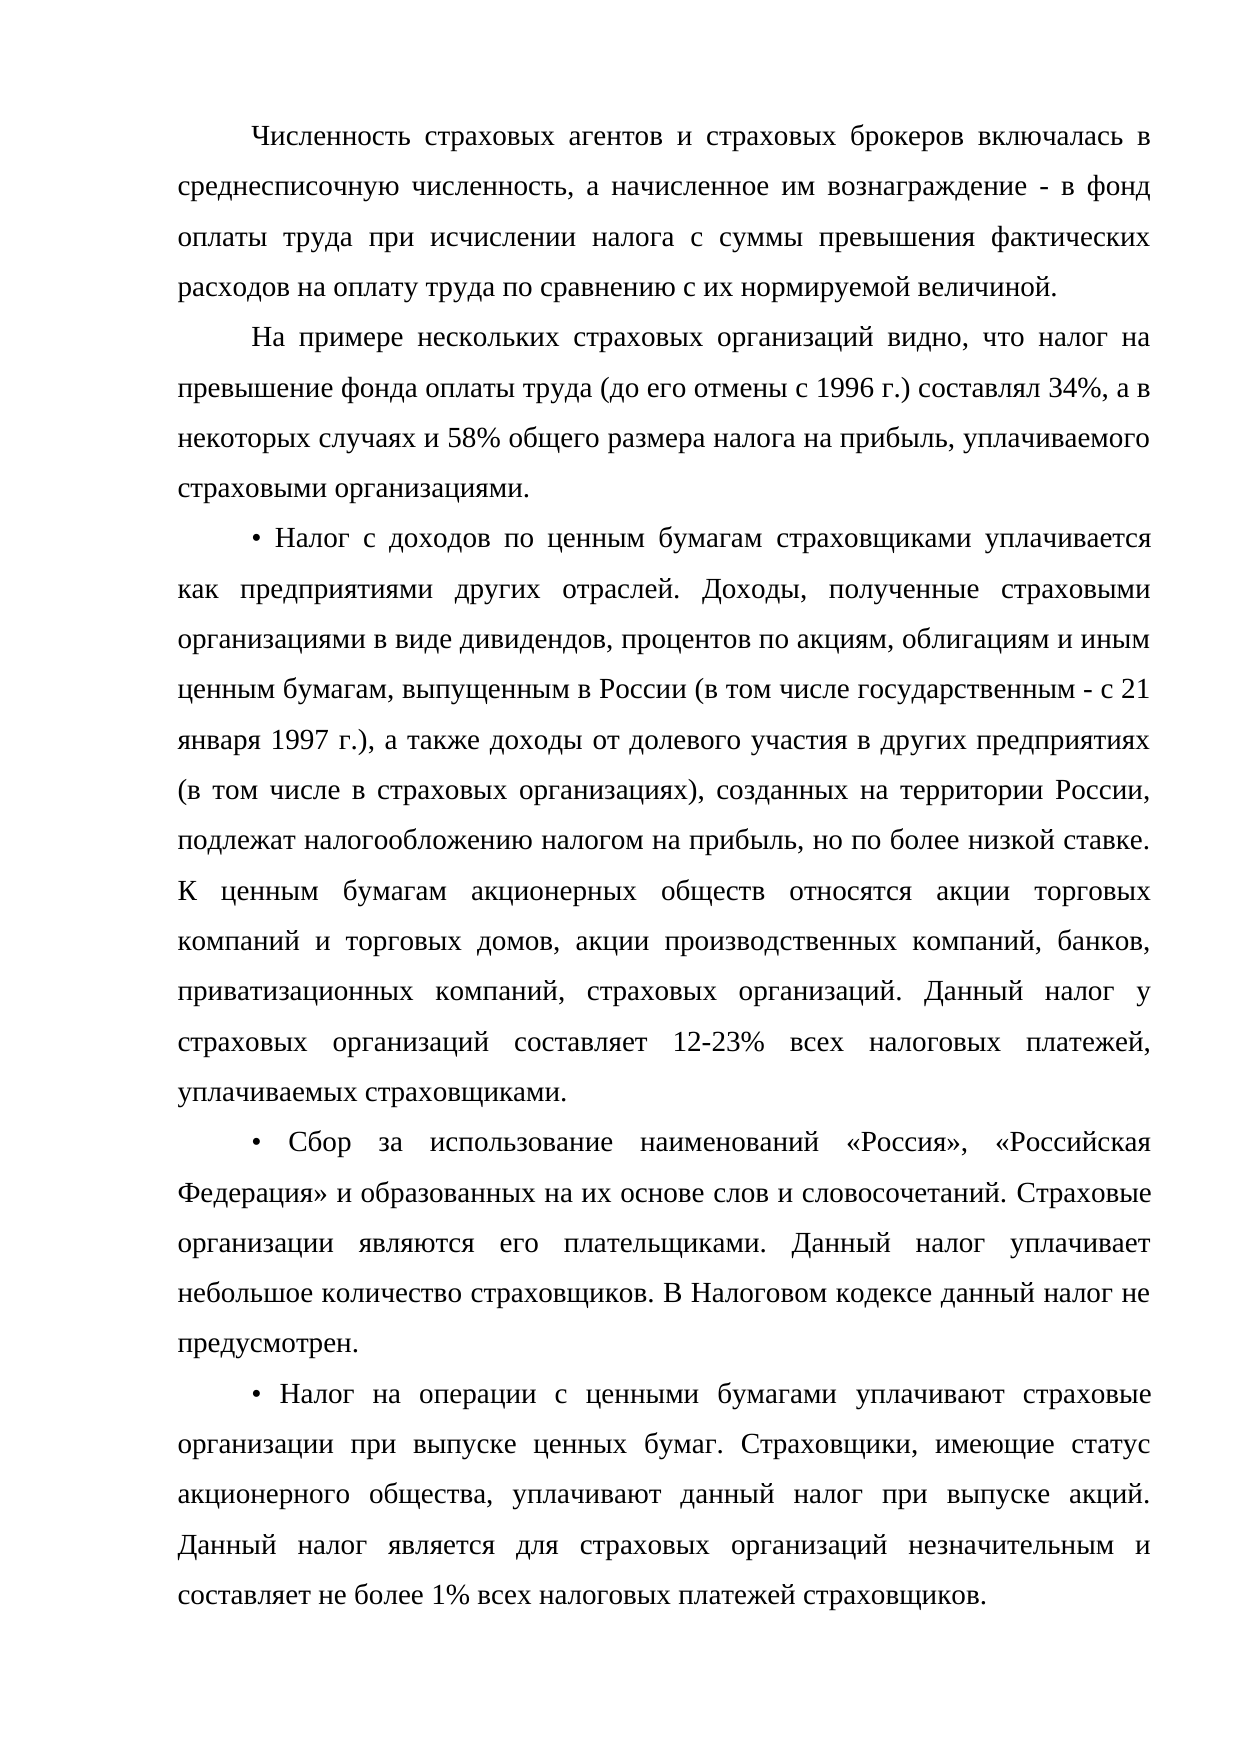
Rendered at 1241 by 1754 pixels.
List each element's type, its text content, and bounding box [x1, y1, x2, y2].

text Численность страховых агентов и страховых брокеров включалась в среднесписочную численность, а начисленное им вознаграждение - в фонд оплаты труда при исчислении налога с суммы превышения фактических расходов на оплату труда по сравнению с их нормируемой величиной. [177, 118, 1152, 303]
text • Налог с доходов по ценным бумагам страховщиками уплачивается как предприятиями других отраслей. Доходы, полученные страховыми организациями в виде дивидендов, процентов по акциям, облигациям и иным ценным бумагам, выпущенным в России (в том числе государственным - с 21 января .), а также доходы от долевого участия в других предприятиях (в том числе в страховых организациях), созданных на территории России, подлежат налогообложению налогом на прибыль, но по более низкой ставке. К ценным бумагам акционерных обществ относятся акции торговых компаний и торговых домов, акции производственных компаний, банков, приватизационных компаний, страховых организаций. Данный налог у страховых организаций составляет 12-23% всех налоговых платежей, уплачиваемых страховщиками. [177, 521, 1152, 1108]
text • Сбор за использование наименований «Россия», «Российская Федерация» и образованных на их основе слов и словосочетаний. Страховые организации являются его плательщиками. Данный налог уплачивает небольшое количество страховщиков. В Налоговом кодексе данный налог не предусмотрен. [177, 1124, 1152, 1359]
text На примере нескольких страховых организаций видно, что налог на превышение фонда оплаты труда (до его отмены с .) составлял 34%, а в некоторых случаях и 58% общего размера налога на прибыль, уплачиваемого страховыми организациями. [177, 319, 1152, 504]
text • Налог на операции с ценными бумагами уплачивают страховые организации при выпуске ценных бумаг. Страховщики, имеющие статус акционерного общества, уплачивают данный налог при выпуске акций. Данный налог является для страховых организаций незначительным и составляет не более 1% всех налоговых платежей страховщиков. [177, 1376, 1152, 1611]
